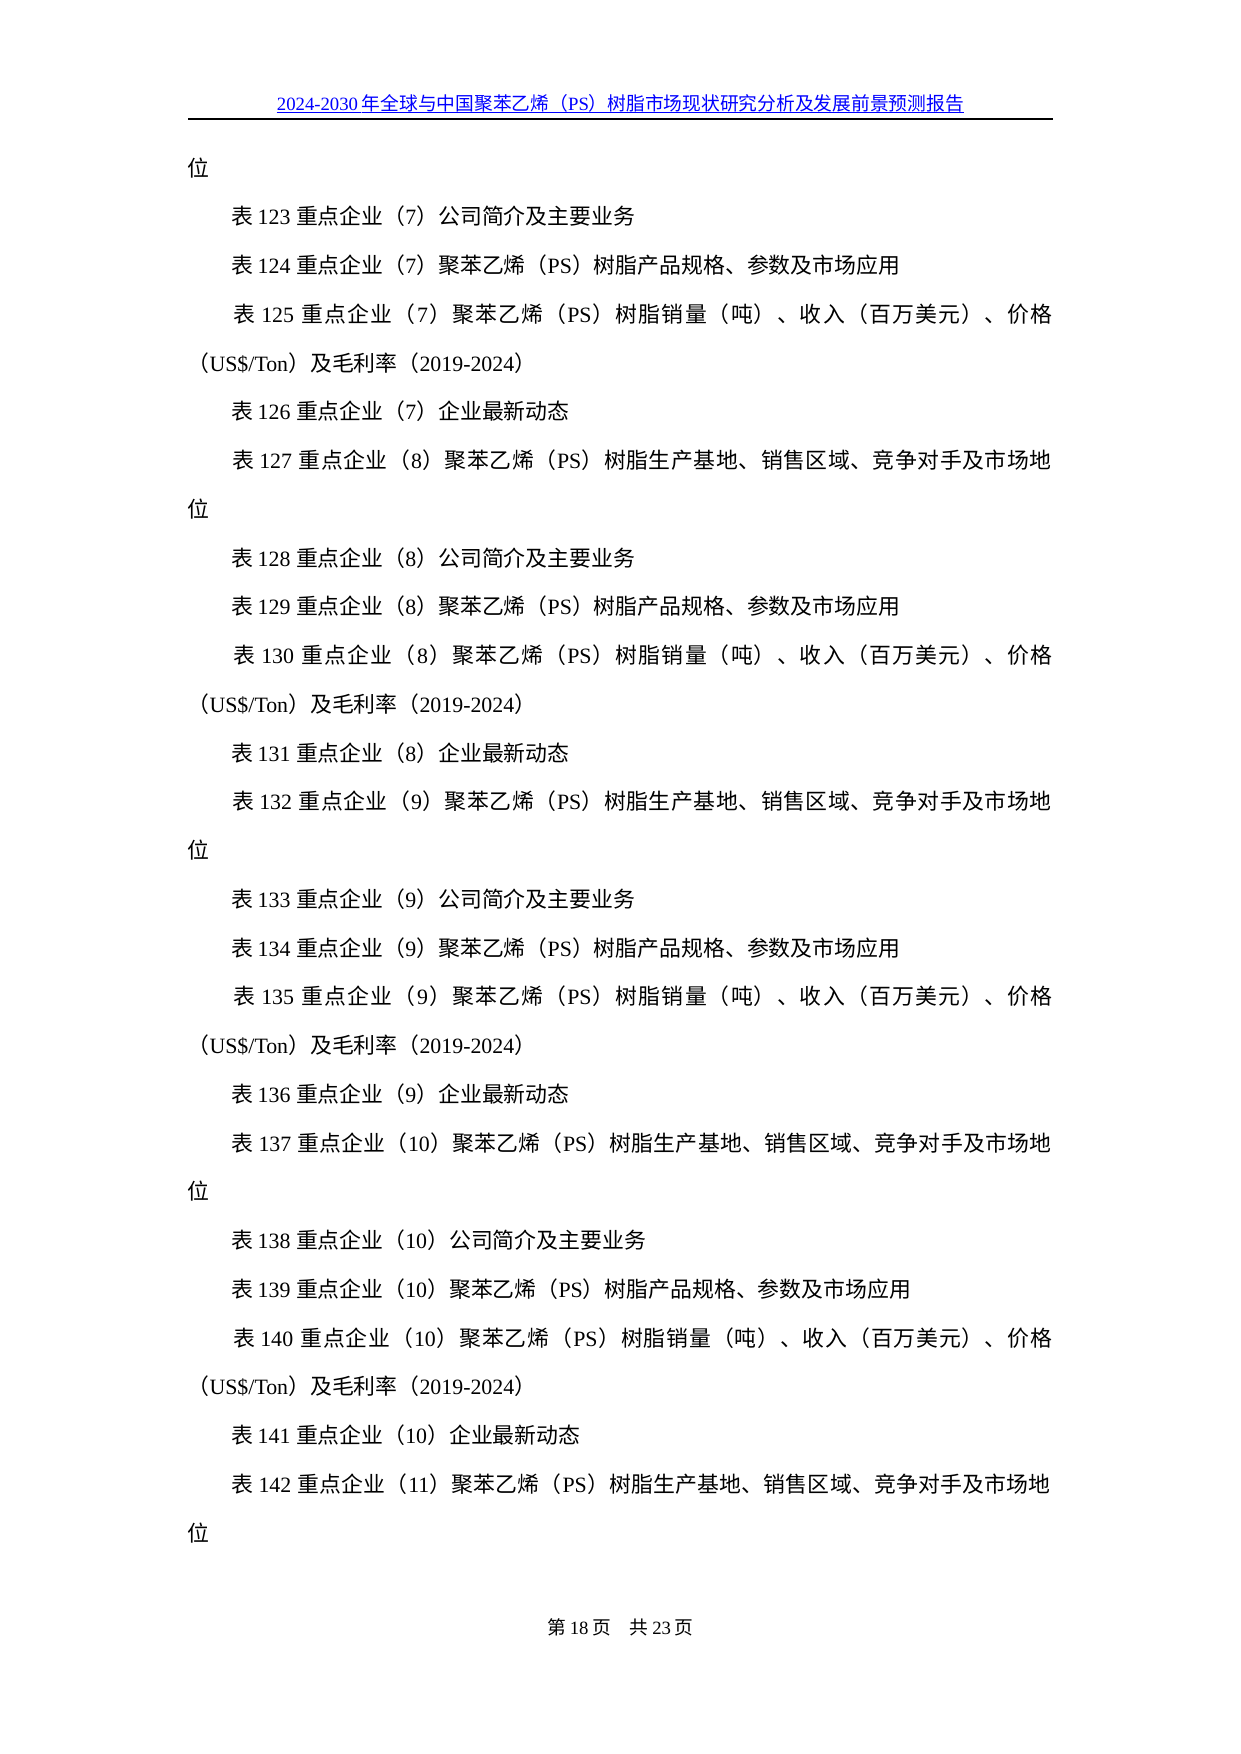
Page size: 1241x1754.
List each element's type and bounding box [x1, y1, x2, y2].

text [187, 150, 1053, 1548]
